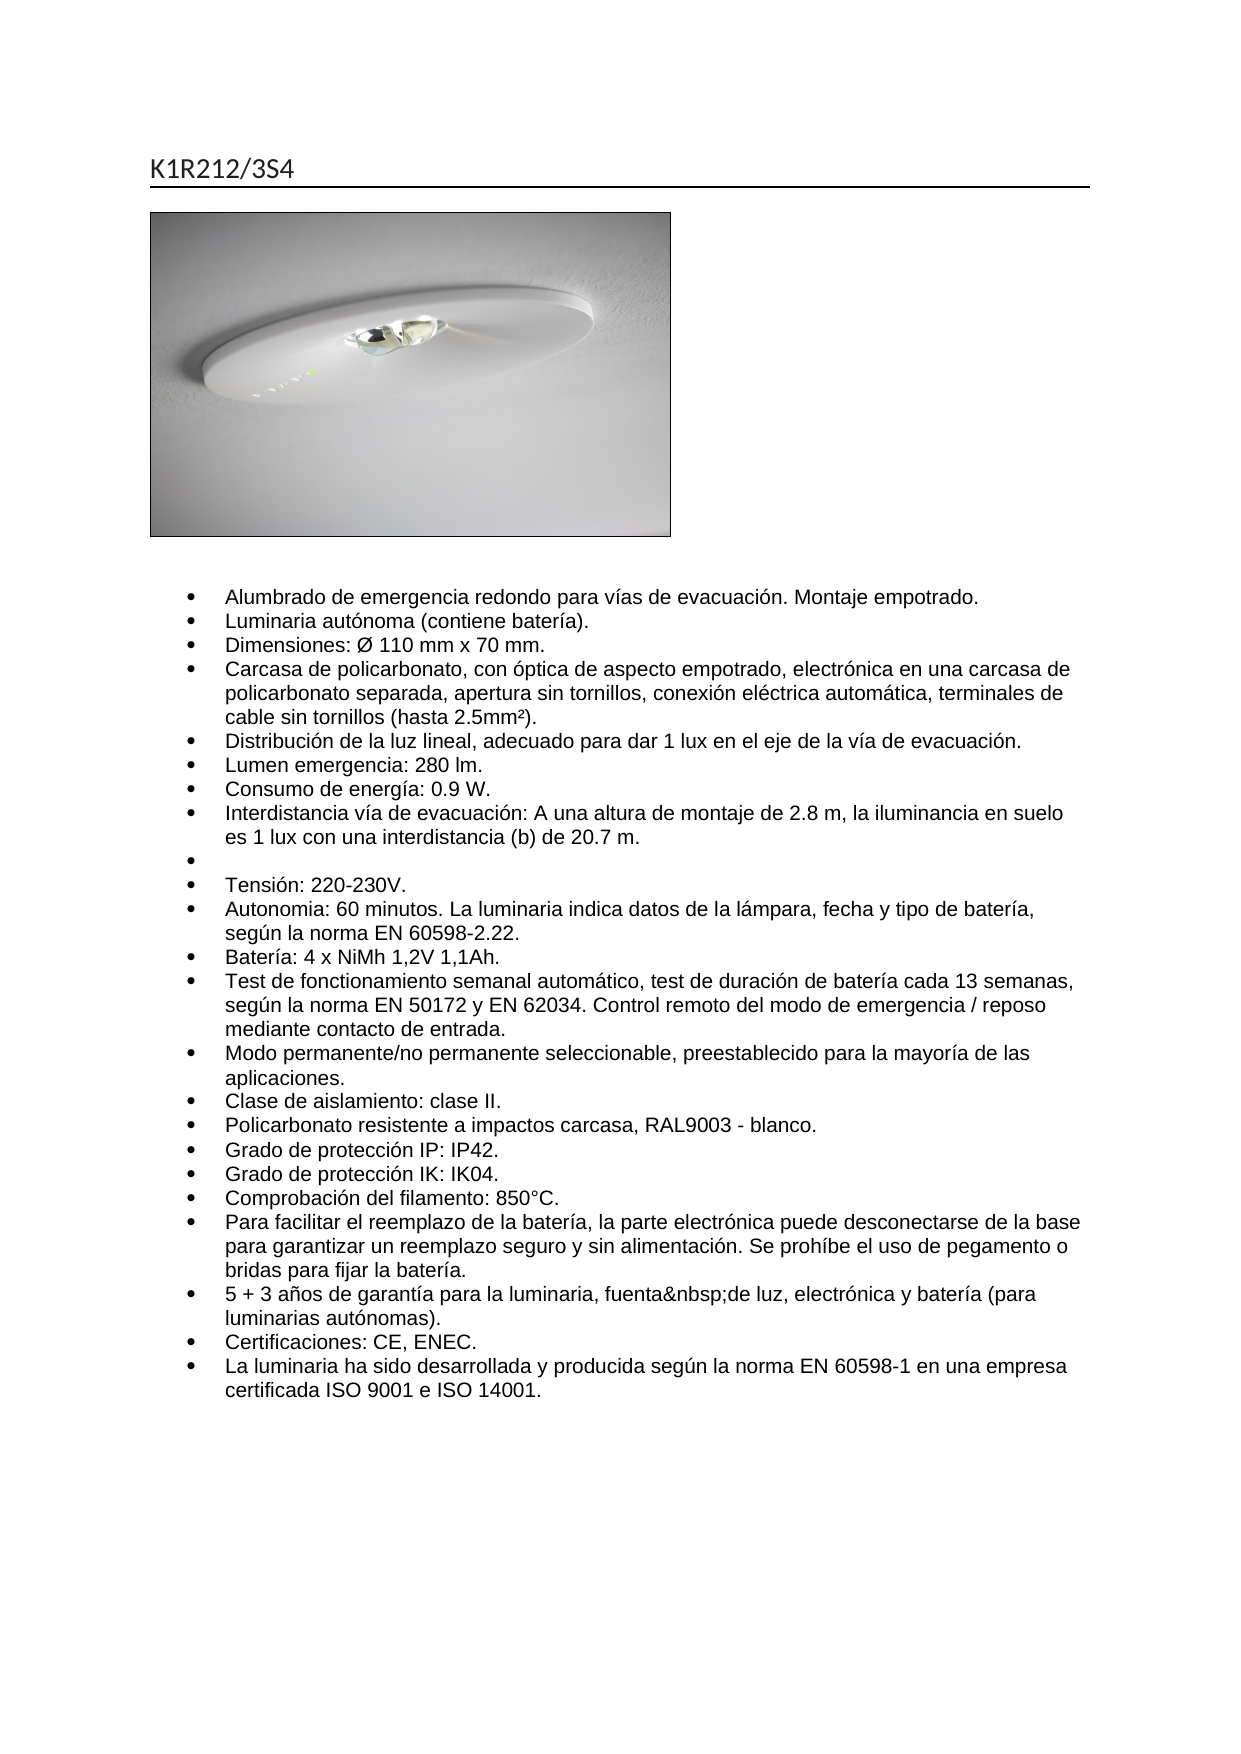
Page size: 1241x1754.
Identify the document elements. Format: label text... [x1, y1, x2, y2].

list Dimensiones: Ø 110 mm x 70 mm. [187, 633, 1090, 657]
list Comprobación del filamento: 850°C. [187, 1186, 1090, 1209]
list Luminaria autónoma (contiene batería). [187, 609, 1090, 633]
list Policarbonato resistente a impactos carcasa, RAL9003 - blanco. [187, 1113, 1090, 1137]
list Batería: 4 x NiMh 1,2V 1,1Ah. [187, 945, 1090, 969]
list Modo permanente/no permanente seleccionable, preestablecido para la mayoría de las aplicaciones. [187, 1041, 1090, 1089]
list Tensión: 220-230V. [187, 873, 1090, 897]
list 5 + 3 años de garantía para la luminaria, fuenta&nbsp;de luz, electrónica y batería (para luminarias autónomas). [187, 1282, 1090, 1329]
text K1R212/3S4 [150, 150, 1090, 186]
list Distribución de la luz lineal, adecuado para dar 1 lux en el eje de la vía de evacuación. [187, 729, 1090, 753]
list Interdistancia vía de evacuación: A una altura de montaje de 2.8 m, la iluminancia en suelo es 1 lux con una interdistancia (b) de 20.7 m. [187, 801, 1090, 849]
list Lumen emergencia: 280 lm. [187, 753, 1090, 777]
list Clase de aislamiento: clase II. [187, 1089, 1090, 1113]
list Consumo de energía: 0.9 W. [187, 777, 1090, 801]
list Para facilitar el reemplazo de la batería, la parte electrónica puede desconectarse de la base para garantizar un reemplazo seguro y sin alimentación. Se prohíbe el uso de pegamento o bridas para fijar la batería. [187, 1209, 1090, 1282]
picture [151, 213, 670, 536]
list Grado de protección IP: IP42. [187, 1137, 1090, 1161]
list Grado de protección IK: IK04. [187, 1161, 1090, 1186]
list Carcasa de policarbonato, con óptica de aspecto empotrado, electrónica en una carcasa de policarbonato separada, apertura sin tornillos, conexión eléctrica automática, terminales de cable sin tornillos (hasta 2.5mm²). [187, 657, 1090, 729]
list Autonomia: 60 minutos. La luminaria indica datos de la lámpara, fecha y tipo de batería, según la norma EN 60598-2.22. [187, 897, 1090, 945]
list Alumbrado de emergencia redondo para vías de evacuación. Montaje empotrado. [187, 585, 1090, 609]
list La luminaria ha sido desarrollada y producida según la norma EN 60598-1 en una empresa certificada ISO 9001 e ISO 14001. [187, 1354, 1090, 1402]
list Certificaciones: CE, ENEC. [187, 1329, 1090, 1354]
list Test de fonctionamiento semanal automático, test de duración de batería cada 13 semanas, según la norma EN 50172 y EN 62034. Control remoto del modo de emergencia / reposo mediante contacto de entrada. [187, 969, 1090, 1041]
